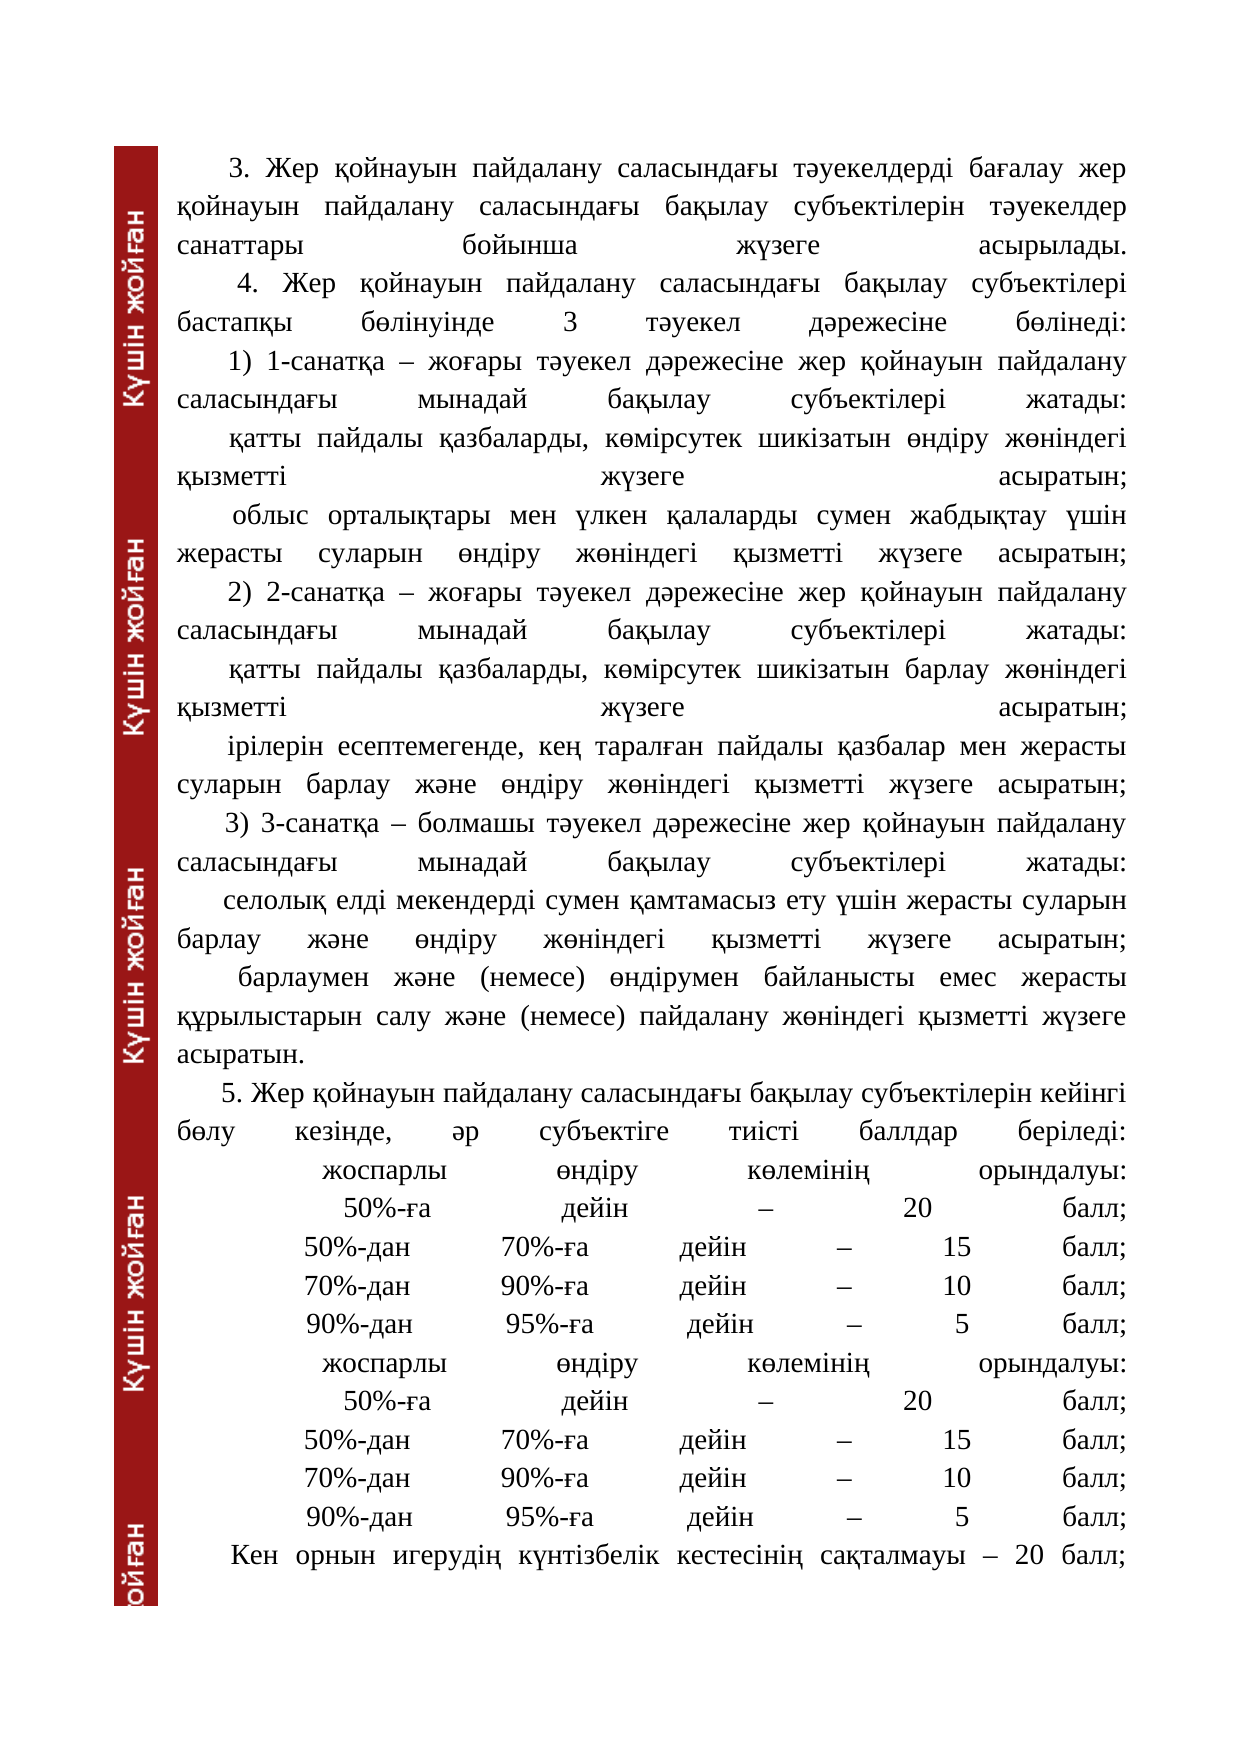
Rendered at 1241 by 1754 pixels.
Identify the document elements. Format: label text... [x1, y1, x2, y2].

picture [114, 1571, 158, 1606]
picture [114, 146, 158, 150]
